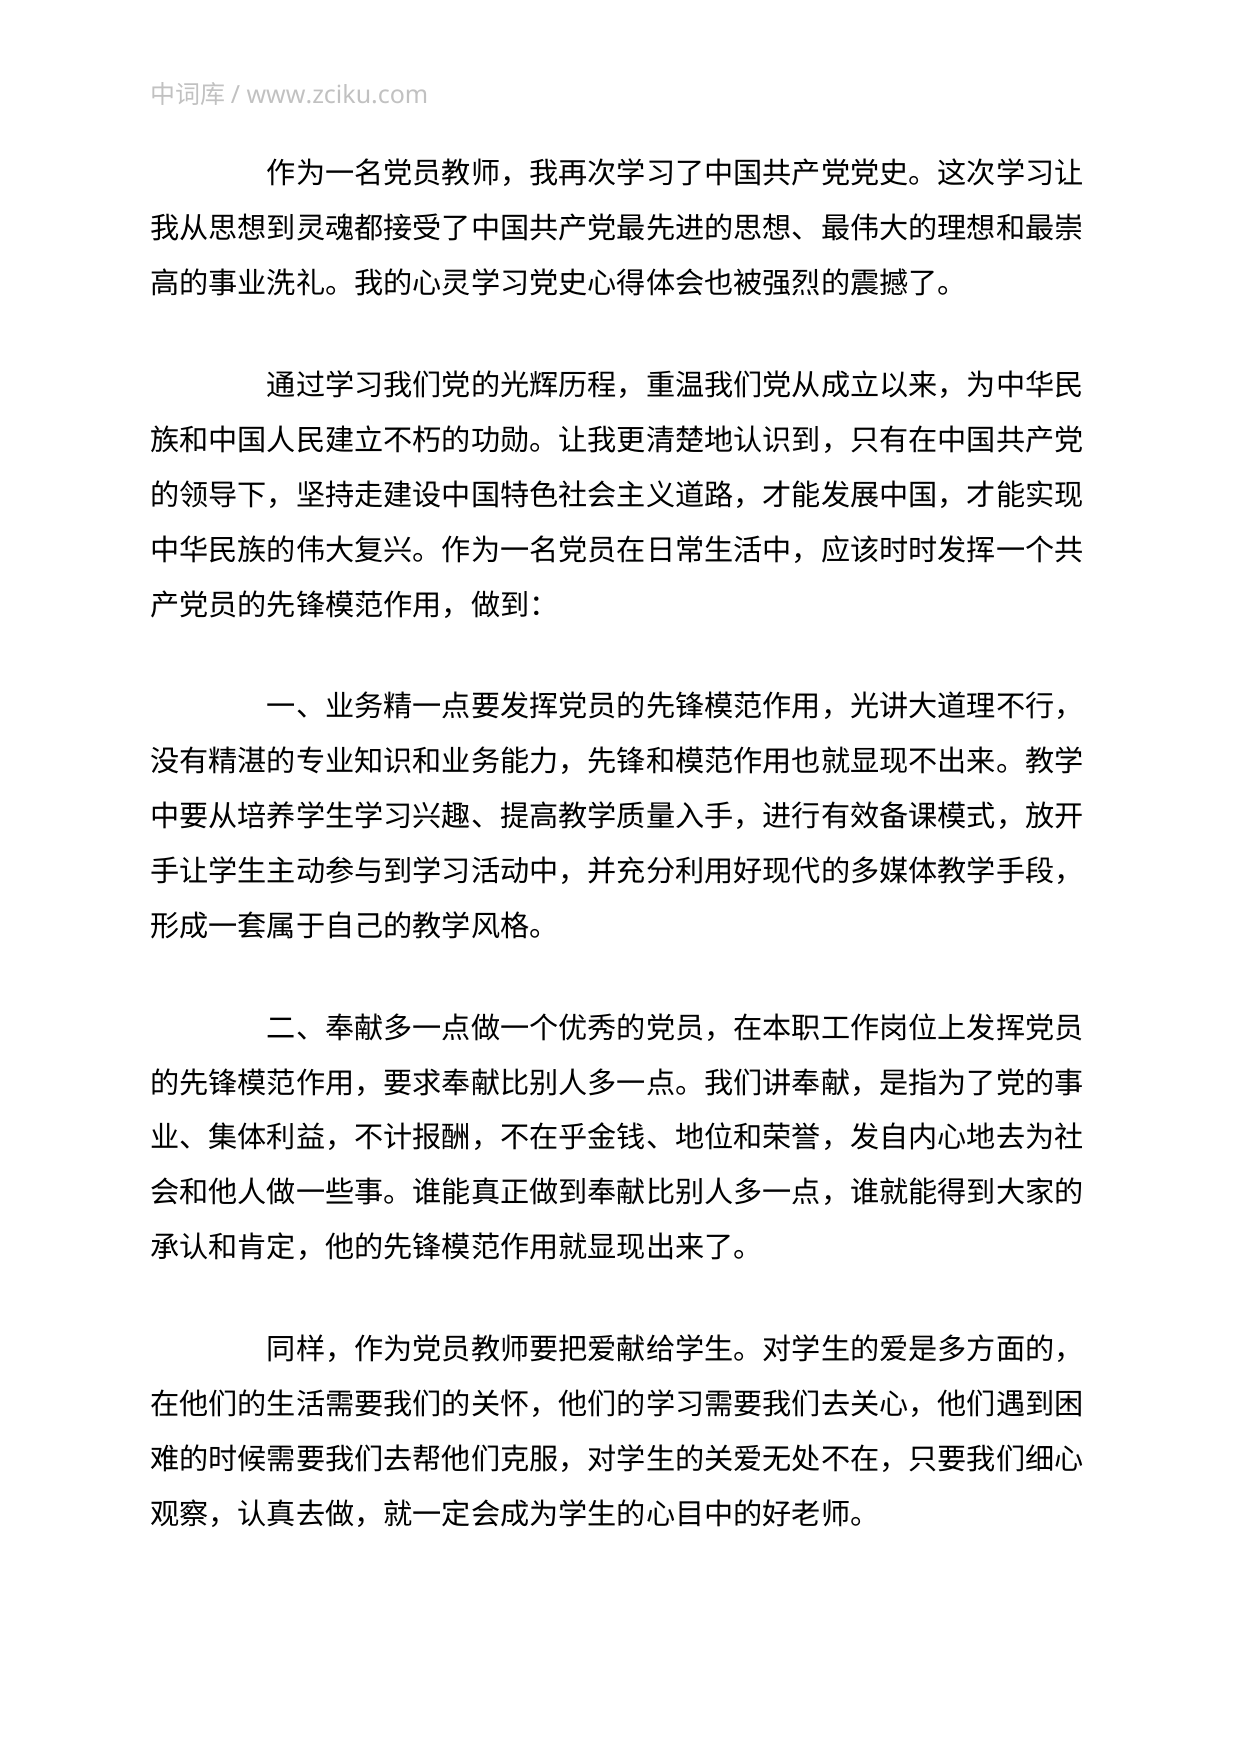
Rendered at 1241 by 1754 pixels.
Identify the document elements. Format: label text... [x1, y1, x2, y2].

text 同样，作为党员教师要把爱献给学生。对学生的爱是多方面的，在他们的生活需要我们的关怀，他们的学习需要我们去关心，他们遇到困难的时候需要我们去帮他们克服，对学生的关爱无处不在，只要我们细心观察，认真去做，就一定会成为学生的心目中的好老师。 [150, 1326, 1090, 1533]
text 一、业务精一点要发挥党员的先锋模范作用，光讲大道理不行，没有精湛的专业知识和业务能力，先锋和模范作用也就显现不出来。教学中要从培养学生学习兴趣、提高教学质量入手，进行有效备课模式，放开手让学生主动参与到学习活动中，并充分利用好现代的多媒体教学手段，形成一套属于自己的教学风格。 [150, 683, 1090, 945]
text 作为一名党员教师，我再次学习了中国共产党党史。这次学习让我从思想到灵魂都接受了中国共产党最先进的思想、最伟大的理想和最崇高的事业洗礼。我的心灵学习党史心得体会也被强烈的震撼了。 [150, 150, 1090, 302]
text 通过学习我们党的光辉历程，重温我们党从成立以来，为中华民族和中国人民建立不朽的功勋。让我更清楚地认识到，只有在中国共产党的领导下，坚持走建设中国特色社会主义道路，才能发展中国，才能实现中华民族的伟大复兴。作为一名党员在日常生活中，应该时时发挥一个共产党员的先锋模范作用，做到： [150, 362, 1090, 623]
text 二、奉献多一点做一个优秀的党员，在本职工作岗位上发挥党员的先锋模范作用，要求奉献比别人多一点。我们讲奉献，是指为了党的事业、集体利益，不计报酬，不在乎金钱、地位和荣誉，发自内心地去为社会和他人做一些事。谁能真正做到奉献比别人多一点，谁就能得到大家的承认和肯定，他的先锋模范作用就显现出来了。 [150, 1004, 1090, 1266]
